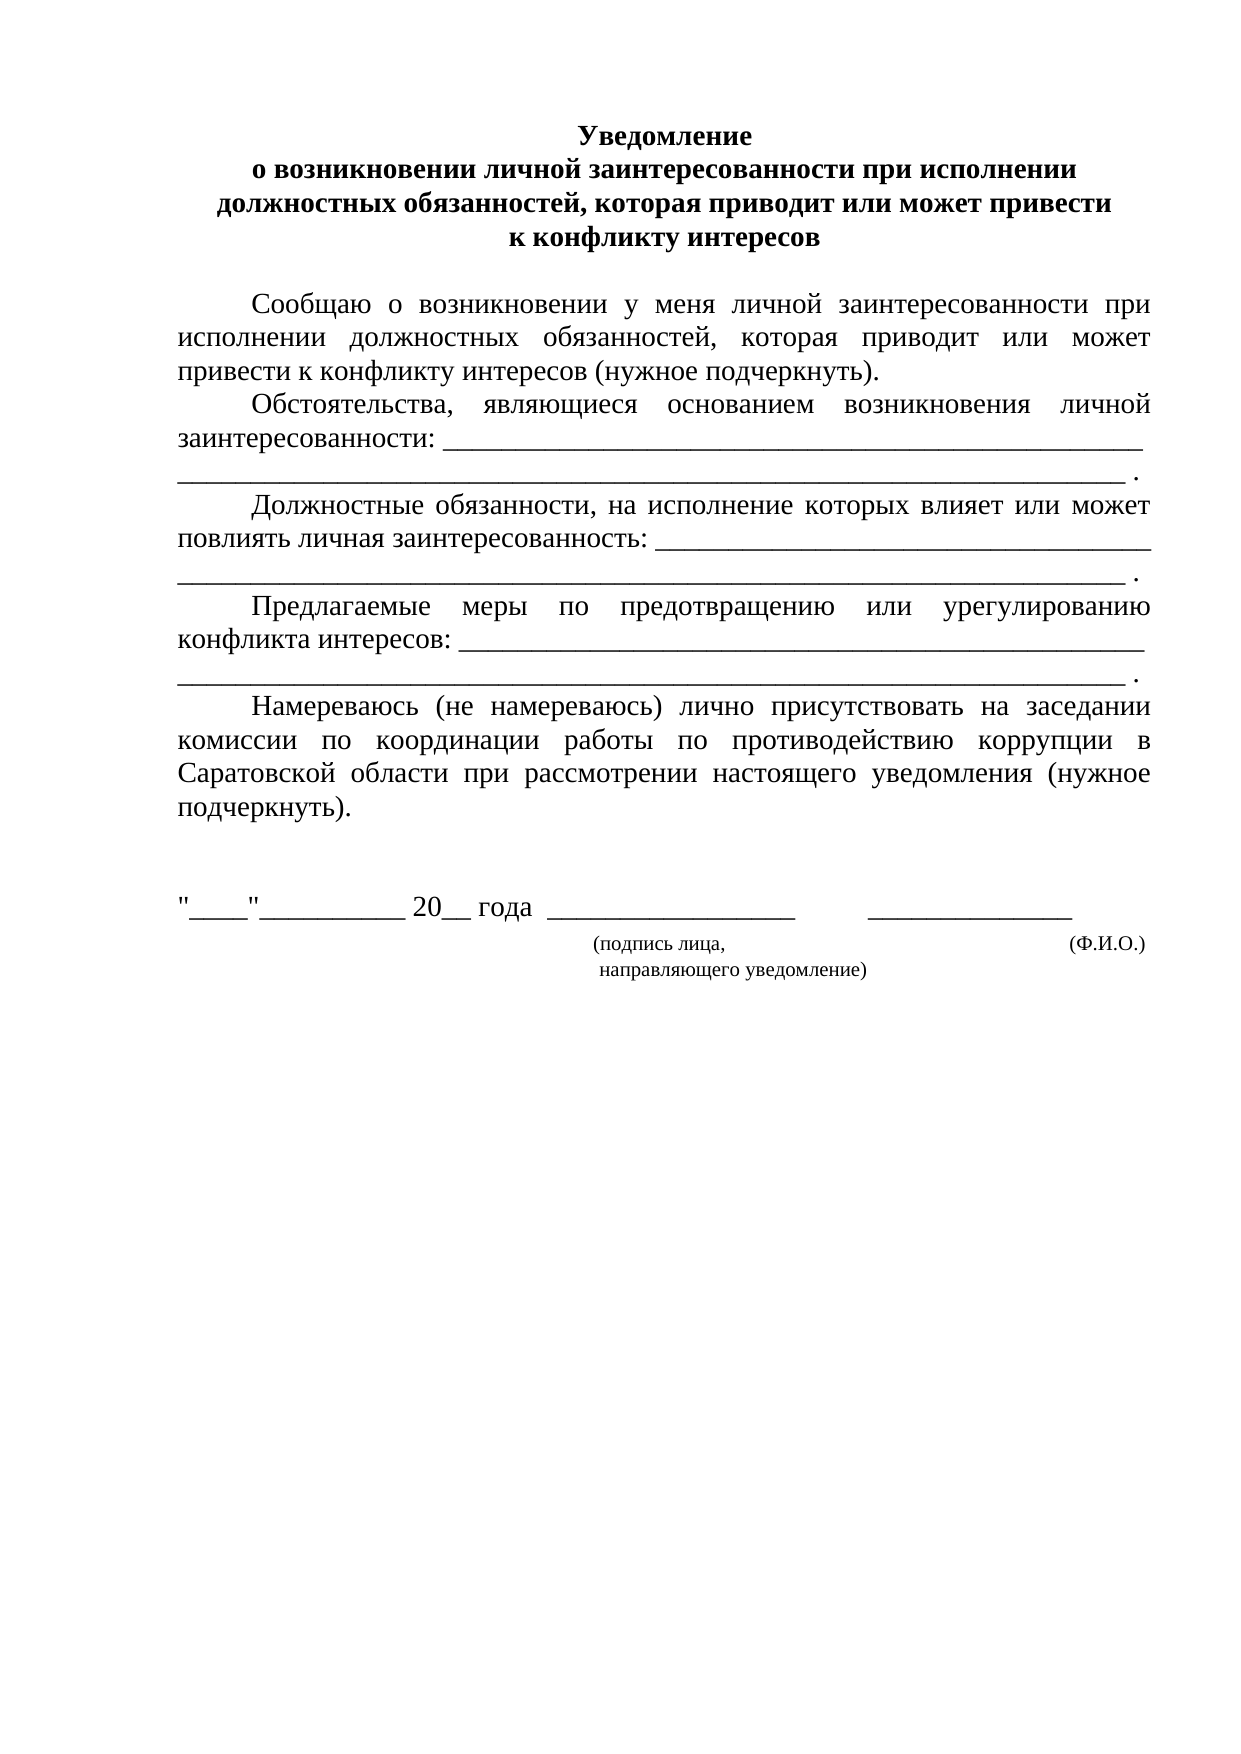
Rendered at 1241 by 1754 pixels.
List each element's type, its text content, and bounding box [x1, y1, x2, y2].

text Предлагаемые меры по предотвращению или урегулированию конфликта интересов: _______________________________________________ [177, 588, 1152, 655]
text о возникновении личной заинтересованности при исполнении [177, 152, 1152, 185]
text "____"__________ 20__ года _________________ ______________ [177, 889, 1152, 923]
text к конфликту интересов [177, 219, 1152, 252]
text направляющего уведомление) [177, 957, 1152, 981]
text _________________________________________________________________ . [177, 655, 1152, 688]
text Должностные обязанности, на исполнение которых влияет или может повлиять личная заинтересованность: __________________________________ [177, 487, 1152, 554]
text Обстоятельства, являющиеся основанием возникновения личной заинтересованности: ________________________________________________ [177, 386, 1152, 453]
text (подпись лица, (Ф.И.О.) [177, 923, 1152, 957]
text Намереваюсь (не намереваюсь) лично присутствовать на заседании комиссии по координации работы по противодействию коррупции в Саратовской области при рассмотрении настоящего уведомления (нужное подчеркнуть). [177, 688, 1152, 822]
text Сообщаю о возникновении у меня личной заинтересованности при исполнении должностных обязанностей, которая приводит или может привести к конфликту интересов (нужное подчеркнуть). [177, 286, 1152, 386]
text должностных обязанностей, которая приводит или может привести [177, 185, 1152, 219]
text _________________________________________________________________ . [177, 453, 1152, 487]
text Уведомление [177, 118, 1152, 152]
text _________________________________________________________________ . [177, 554, 1152, 588]
